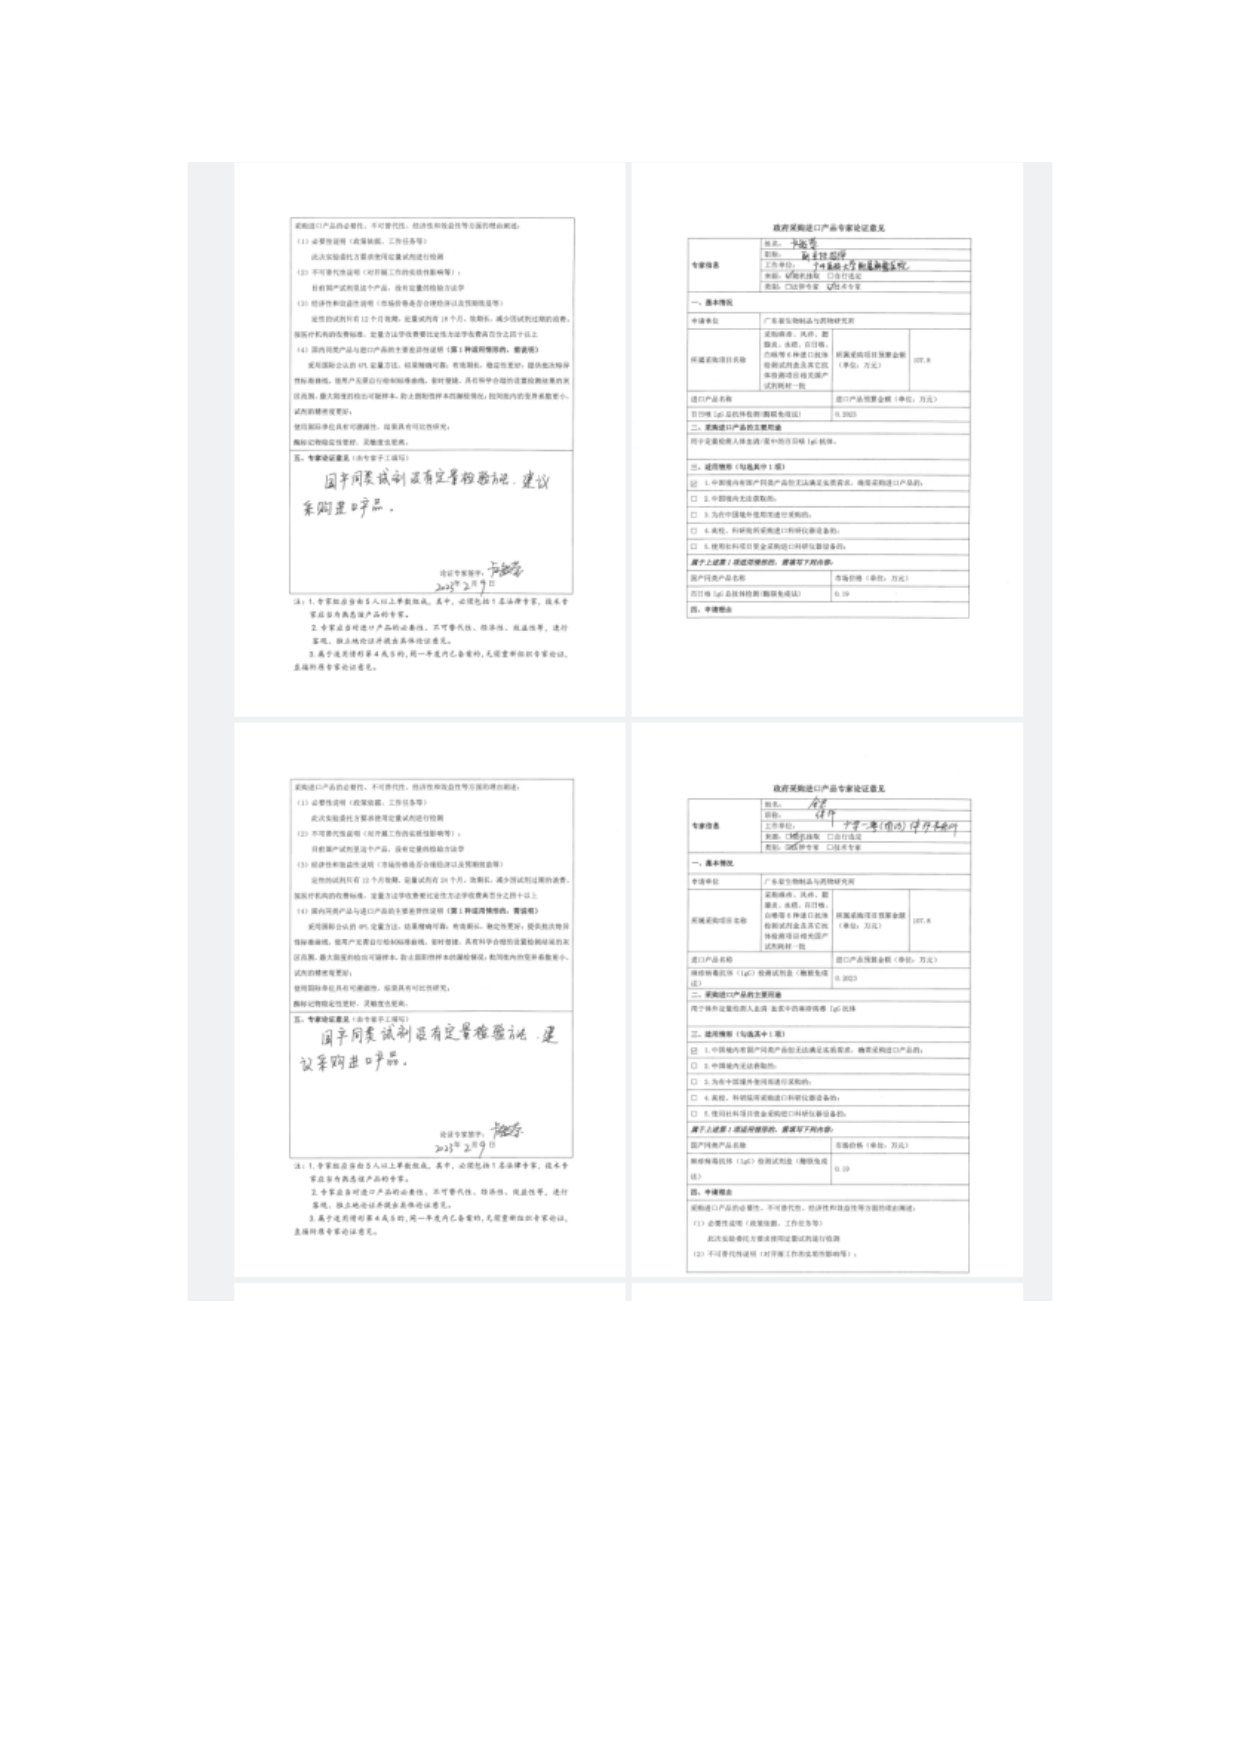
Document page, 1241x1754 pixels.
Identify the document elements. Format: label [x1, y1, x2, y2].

picture [187, 162, 1053, 1301]
